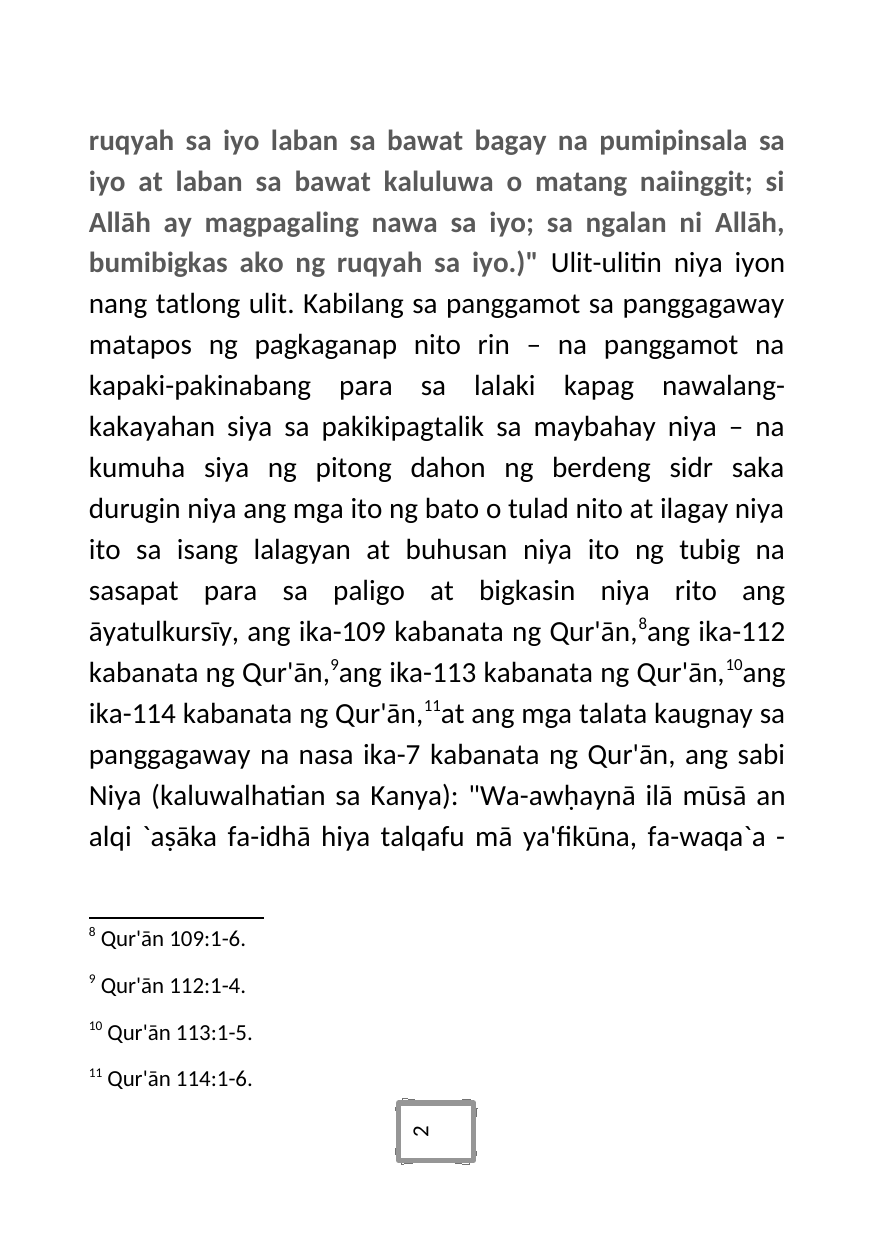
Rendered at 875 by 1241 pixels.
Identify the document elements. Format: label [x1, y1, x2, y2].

text [89, 122, 785, 853]
